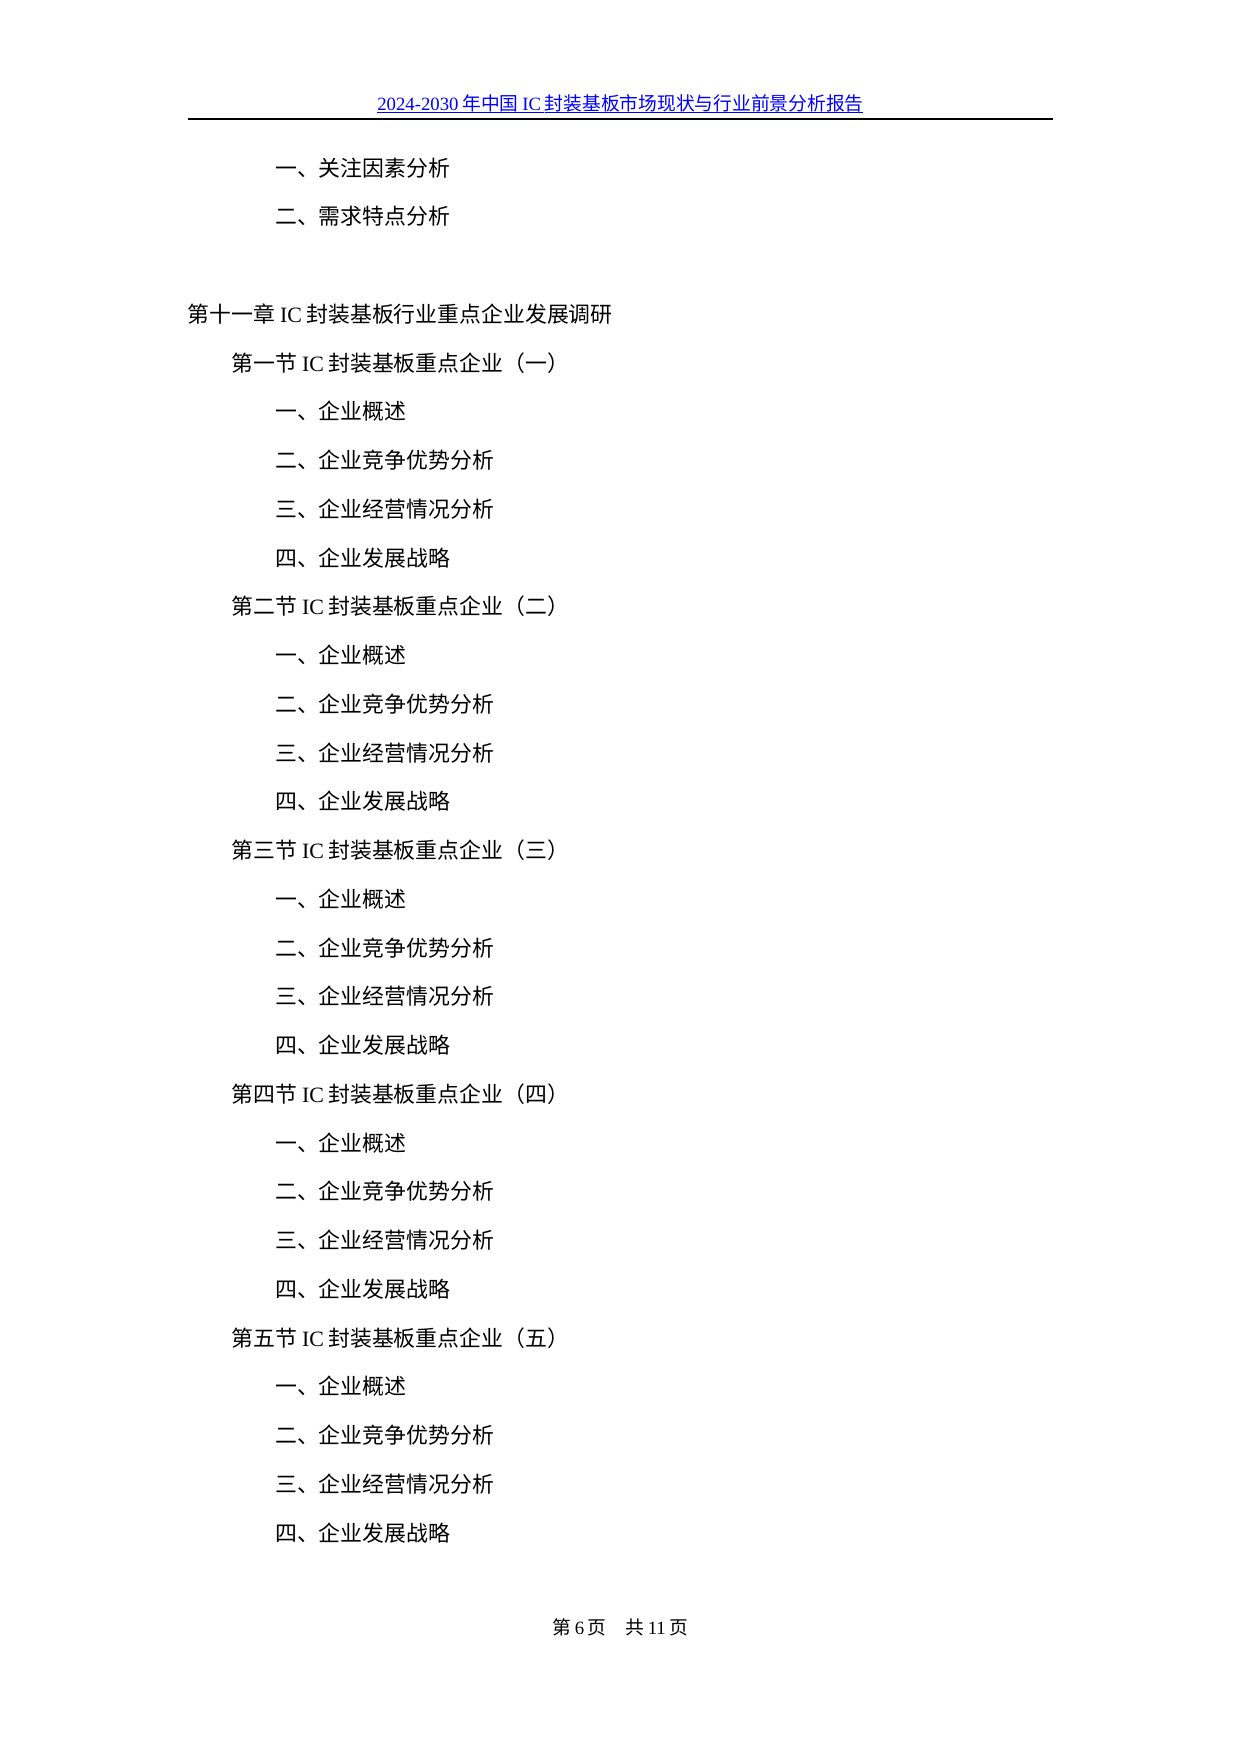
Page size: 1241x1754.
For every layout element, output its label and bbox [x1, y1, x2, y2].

text [187, 150, 1053, 1548]
